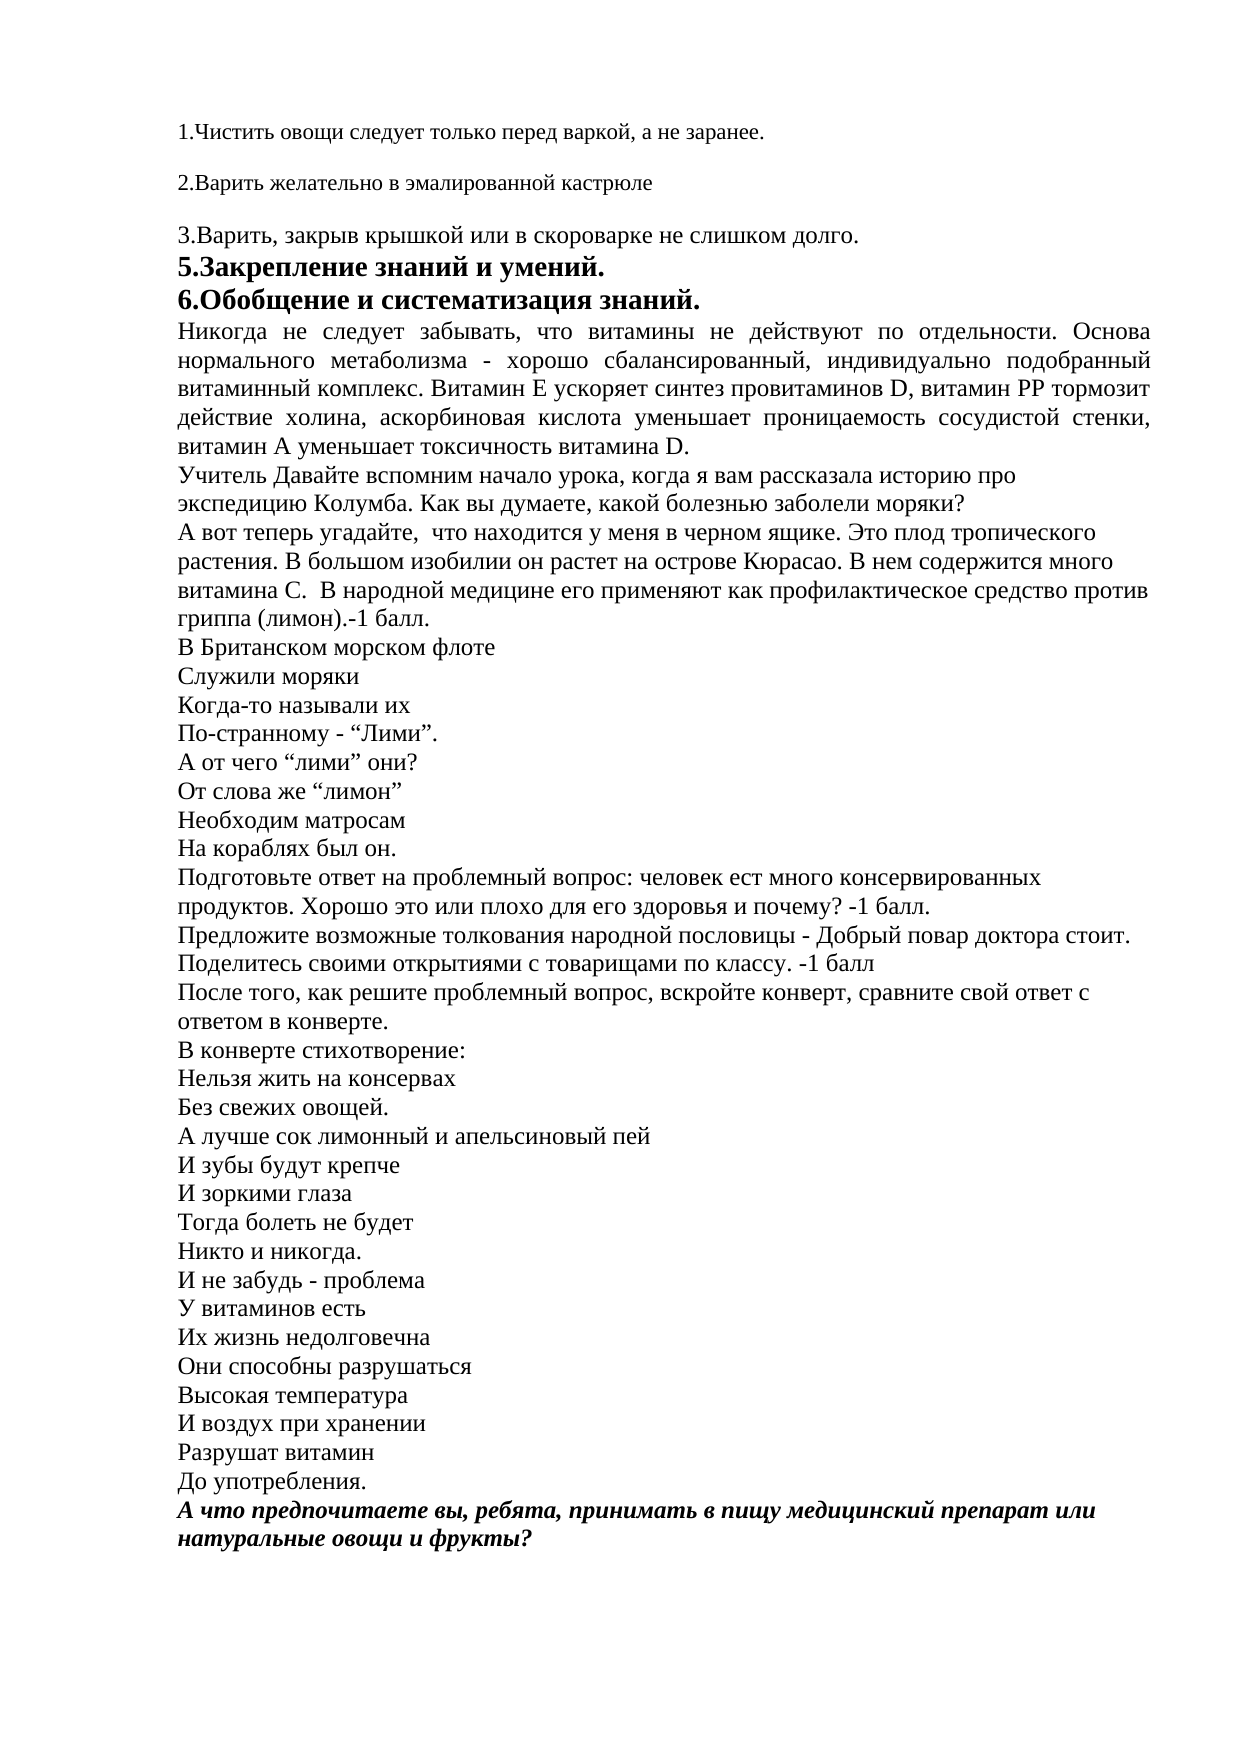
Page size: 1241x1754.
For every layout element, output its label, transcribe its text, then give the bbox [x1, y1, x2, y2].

text Нельзя жить на консервах [177, 1063, 1152, 1092]
text И не забудь - проблема [177, 1265, 1152, 1293]
text От слова же “лимон” [177, 776, 1152, 805]
text А вот теперь угадайте, что находится у меня в черном ящике. Это плод тропического растения. В большом изобилии он растет на острове Кюрасао. В нем содержится много витамина С. В народной медицине его применяют как профилактическое средство против гриппа (лимон).-1 балл. [177, 517, 1152, 632]
text А что предпочитаете вы, ребята, принимать в пищу медицинский препарат или натуральные овощи и фрукты? [177, 1495, 1152, 1552]
text Учитель Давайте вспомним начало урока, когда я вам рассказала историю про экспедицию Колумба. Как вы думаете, какой болезнью заболели моряки? [177, 460, 1152, 517]
text А лучше сок лимонный и апельсиновый пей [177, 1121, 1152, 1150]
text Предложите возможные толкования народной пословицы - Добрый повар доктора стоит. Поделитесь своими открытиями с товарищами по классу. -1 балл [177, 920, 1152, 977]
text До употребления. [177, 1466, 1152, 1495]
text Разрушат витамин [177, 1437, 1152, 1466]
text 6.Обобщение и систематизация знаний. [177, 282, 1152, 316]
text 5.Закрепление знаний и умений. [177, 249, 1152, 282]
text 3.Варить, закрыв крышкой или в скороварке не слишком долго. [177, 220, 1152, 249]
text В конверте стихотворение: [177, 1035, 1152, 1063]
text Подготовьте ответ на проблемный вопрос: человек ест много консервированных продуктов. Хорошо это или плохо для его здоровья и почему? -1 балл. [177, 862, 1152, 920]
text А от чего “лими” они? [177, 747, 1152, 776]
text И воздух при хранении [177, 1408, 1152, 1437]
text 1.Чистить овощи следует только перед варкой, а не заранее. [177, 118, 1152, 144]
text Никогда не следует забывать, что витамины не действуют по отдельности. Основа нормального метаболизма - хорошо сбалансированный, индивидуально подобранный витаминный комплекс. Витамин Е ускоряет синтез провитаминов D, витамин РР тормозит действие холина, аскорбиновая кислота уменьшает проницаемость сосудистой стенки, витамин А уменьшает токсичность витамина D. [177, 316, 1152, 460]
text Их жизнь недолговечна [177, 1322, 1152, 1351]
text Высокая температура [177, 1380, 1152, 1408]
text Тогда болеть не будет [177, 1207, 1152, 1236]
text Без свежих овощей. [177, 1092, 1152, 1121]
text На кораблях был он. [177, 833, 1152, 862]
text Когда-то называли их [177, 690, 1152, 718]
text 2.Варить желательно в эмалированной кастрюле [177, 169, 1152, 196]
text Необходим матросам [177, 805, 1152, 833]
text Служили моряки [177, 661, 1152, 690]
text И зубы будут крепче [177, 1150, 1152, 1178]
text В Британском морском флоте [177, 632, 1152, 661]
text Они способны разрушаться [177, 1351, 1152, 1380]
text По-странному - “Лими”. [177, 718, 1152, 747]
text И зоркими глаза [177, 1178, 1152, 1207]
text У витаминов есть [177, 1293, 1152, 1322]
text Никто и никогда. [177, 1236, 1152, 1265]
text После того, как решите проблемный вопрос, вскройте конверт, сравните свой ответ с ответом в конверте. [177, 977, 1152, 1035]
